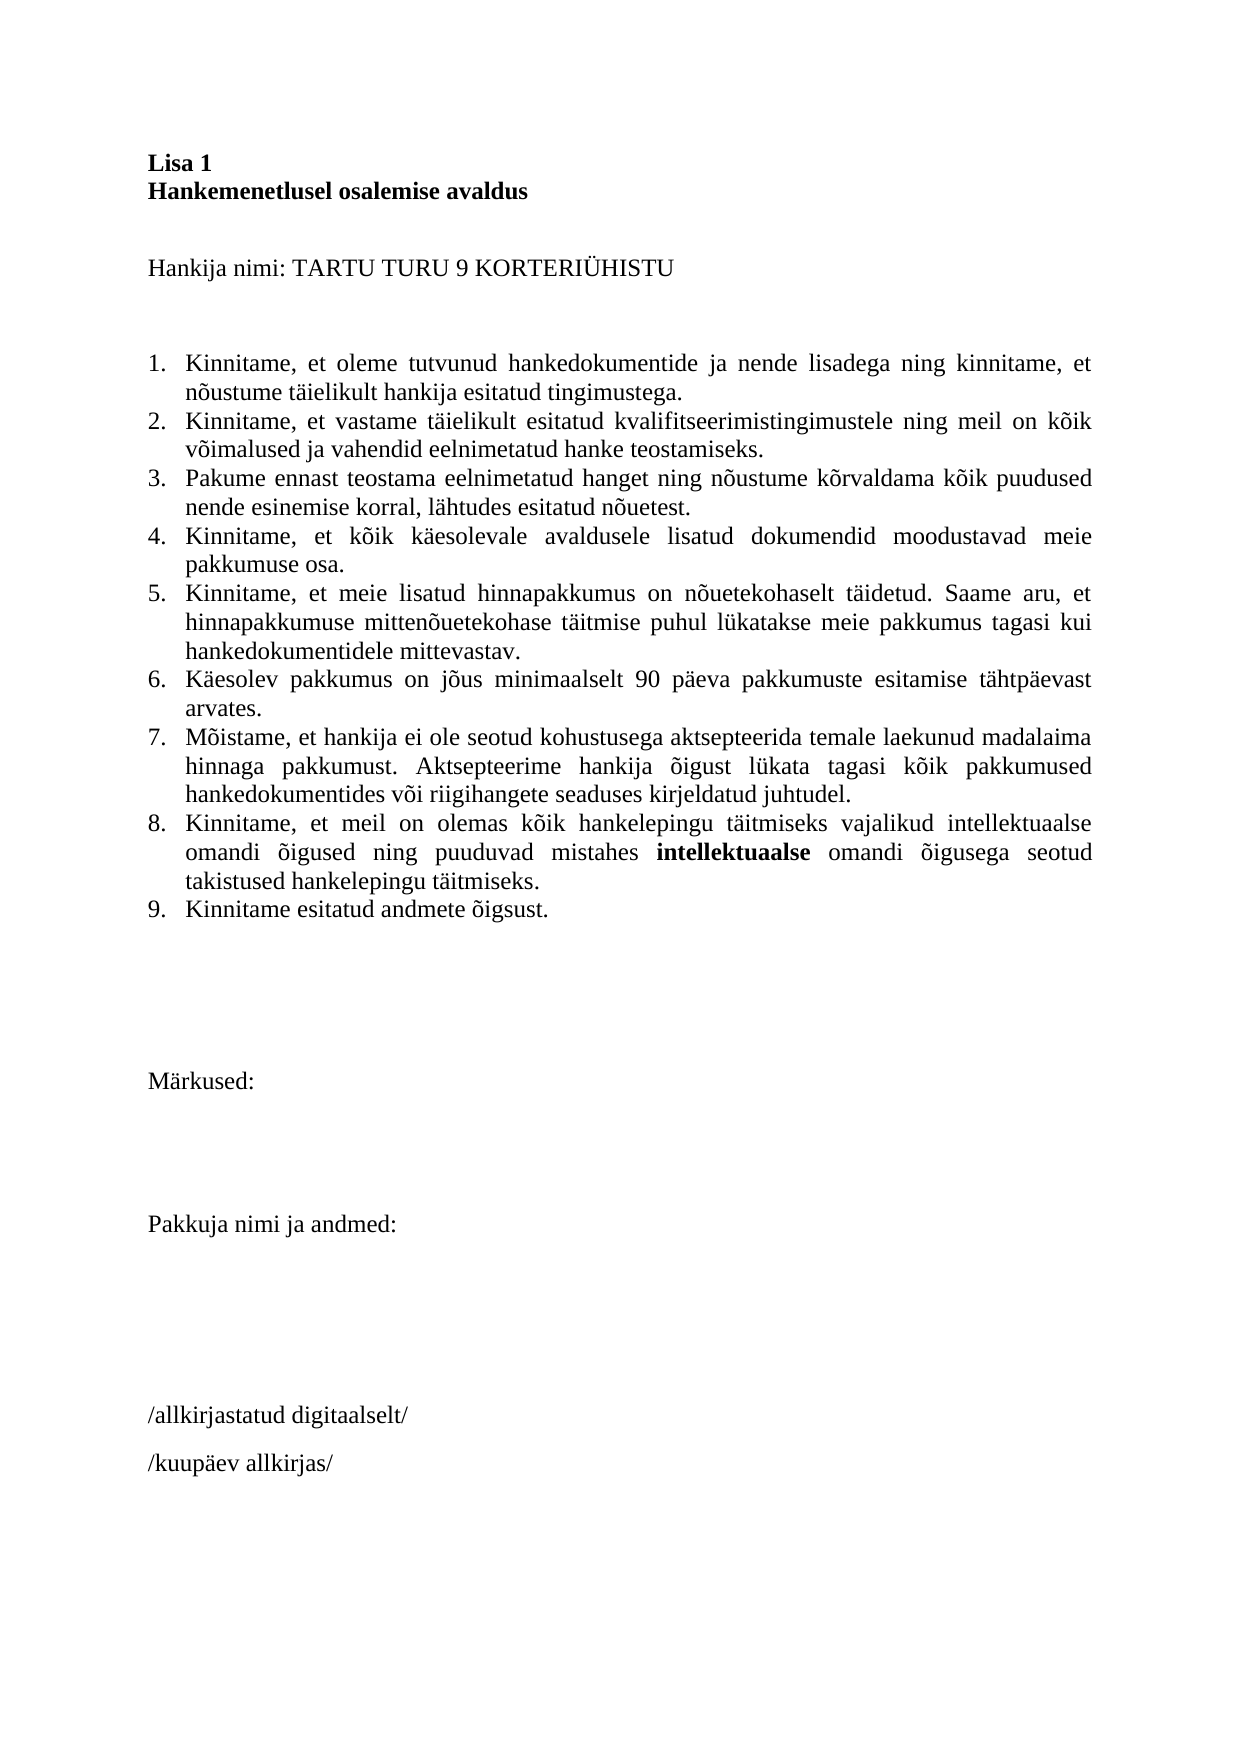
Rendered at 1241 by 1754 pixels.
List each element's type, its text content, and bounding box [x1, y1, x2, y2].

list Kinnitame, et kõik käesolevale avaldusele lisatud dokumendid moodustavad meie pakkumuse osa. [148, 521, 1093, 578]
list Kinnitame, et meil on olemas kõik hankelepingu täitmiseks vajalikud intellektuaalse omandi õigused ning puuduvad mistahes intellektuaalse omandi õigusega seotud takistused hankelepingu täitmiseks. [148, 808, 1093, 894]
list Kinnitame, et vastame täielikult esitatud kvalifitseerimistingimustele ning meil on kõik võimalused ja vahendid eelnimetatud hanke teostamiseks. [148, 406, 1093, 463]
text /kuupäev allkirjas/ [148, 1448, 1093, 1477]
list Käesolev pakkumus on jõus minimaalselt 90 päeva pakkumuste esitamise tähtpäevast arvates. [148, 664, 1093, 722]
list Pakume ennast teostama eelnimetatud hanget ning nõustume kõrvaldama kõik puudused nende esinemise korral, lähtudes esitatud nõuetest. [148, 463, 1093, 521]
text Pakkuja nimi ja andmed: [148, 1209, 1093, 1238]
text Hankemenetlusel osalemise avaldus [148, 176, 1093, 205]
text Lisa 1 [148, 148, 1093, 176]
text Märkused: [148, 1066, 1093, 1095]
text /allkirjastatud digitaalselt/ [148, 1400, 1093, 1429]
list Mõistame, et hankija ei ole seotud kohustusega aktsepteerida temale laekunud madalaima hinnaga pakkumust. Aktsepteerime hankija õigust lükata tagasi kõik pakkumused hankedokumentides või riigihangete seaduses kirjeldatud juhtudel. [148, 722, 1093, 808]
list Kinnitame, et meie lisatud hinnapakkumus on nõuetekohaselt täidetud. Saame aru, et hinnapakkumuse mittenõuetekohase täitmise puhul lükatakse meie pakkumus tagasi kui hankedokumentidele mittevastav. [148, 578, 1093, 664]
list Kinnitame esitatud andmete õigsust. [148, 894, 1093, 923]
list Kinnitame, et oleme tutvunud hankedokumentide ja nende lisadega ning kinnitame, et nõustume täielikult hankija esitatud tingimustega. [148, 348, 1093, 406]
text Hankija nimi: TARTU TURU 9 KORTERIÜHISTU [148, 253, 1093, 282]
